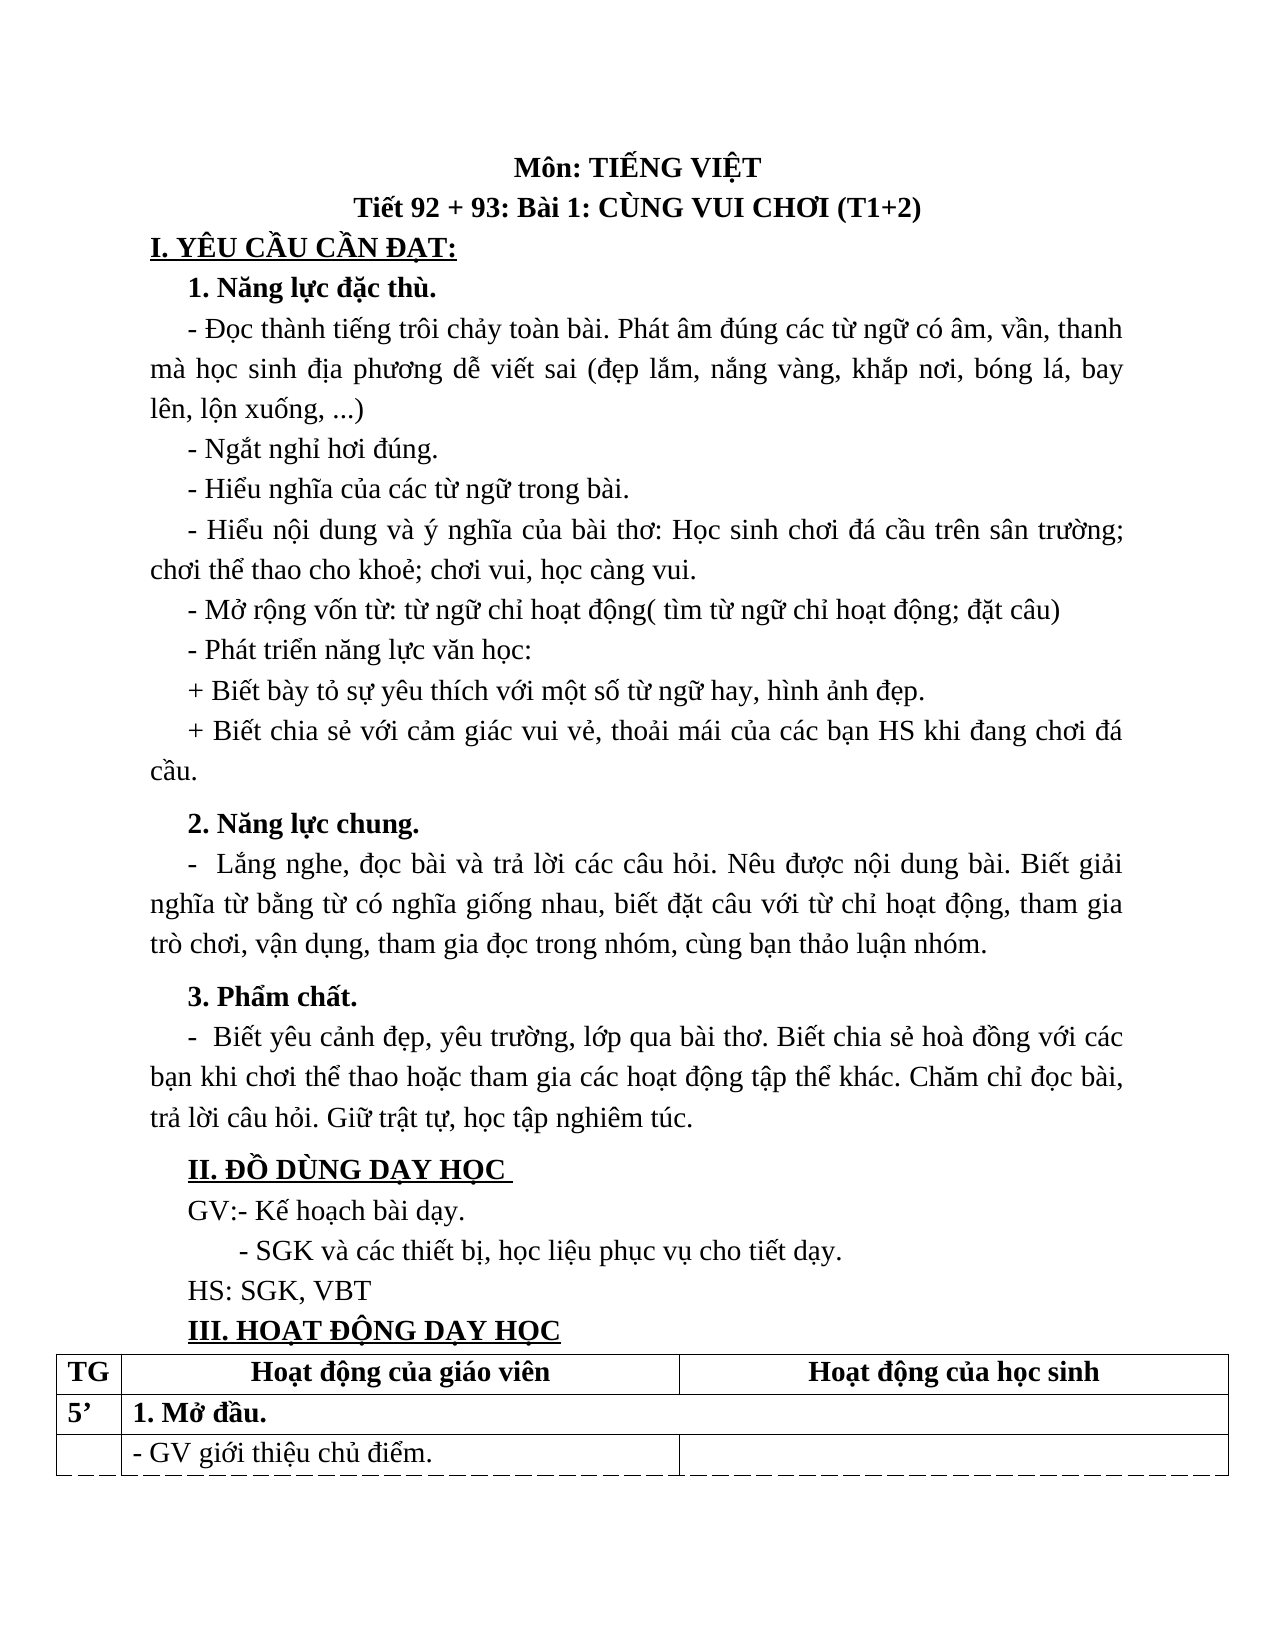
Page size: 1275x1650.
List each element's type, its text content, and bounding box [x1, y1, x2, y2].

text 3. Phẩm chất. [150, 979, 1125, 1013]
text 2. Năng lực chung. [150, 806, 1125, 839]
text I. YÊU CẦU CẦN ĐẠT: [150, 230, 1125, 264]
text III. HOẠT ĐỘNG DẠY HỌC [150, 1313, 1125, 1347]
text - Hiểu nội dung và ý nghĩa của bài thơ: Học sinh chơi đá cầu trên sân trường; chơi thể thao cho khoẻ; chơi vui, học càng vui. [150, 512, 1125, 586]
text 1. Năng lực đặc thù. [150, 271, 1125, 304]
text - Đọc thành tiếng trôi chảy toàn bài. Phát âm đúng các từ ngữ có âm, vần, thanh mà học sinh địa phương dễ viết sai (đẹp lắm, nắng vàng, khắp nơi, bóng lá, bay lên, lộn xuống, ...) [150, 311, 1125, 425]
table_cell 1. Mở đầu. [122, 1395, 1228, 1434]
text - SGK và các thiết bị, học liệu phục vụ cho tiết dạy. [150, 1233, 1125, 1266]
text + Biết chia sẻ với cảm giác vui vẻ, thoải mái của các bạn HS khi đang chơi đá cầu. [150, 713, 1125, 787]
text + Biết bày tỏ sự yêu thích với một số từ ngữ hay, hình ảnh đẹp. [150, 673, 1125, 706]
table_cell 5’ [57, 1395, 121, 1434]
text Tiết 92 + 93: Bài 1: CÙNG VUI CHƠI (T1+2) [150, 190, 1125, 224]
text - Mở rộng vốn từ: từ ngữ chỉ hoạt động( tìm từ ngữ chỉ hoạt động; đặt câu) [150, 592, 1125, 626]
text - Biết yêu cảnh đẹp, yêu trường, lớp qua bài thơ. Biết chia sẻ hoà đồng với các bạn khi chơi thể thao hoặc tham gia các hoạt động tập thể khác. Chăm chỉ đọc bài, trả lời câu hỏi. Giữ trật tự, học tập nghiêm túc. [150, 1019, 1125, 1133]
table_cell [680, 1435, 1228, 1475]
text - Lắng nghe, đọc bài và trả lời các câu hỏi. Nêu được nội dung bài. Biết giải nghĩa từ bằng từ có nghĩa giống nhau, biết đặt câu với từ chỉ hoạt động, tham gia trò chơi, vận dụng, tham gia đọc trong nhóm, cùng bạn thảo luận nhóm. [150, 846, 1125, 960]
table_header TG [57, 1355, 121, 1394]
text II. ĐỒ DÙNG DẠY HỌC [150, 1152, 1125, 1186]
text HS: SGK, VBT [150, 1273, 1125, 1307]
text Môn: TIẾNG VIỆT [150, 150, 1125, 183]
text - Phát triển năng lực văn học: [150, 632, 1125, 666]
table_header Hoạt động của học sinh [680, 1355, 1228, 1394]
text GV:- Kế hoạch bài dạy. [150, 1193, 1125, 1226]
text - Ngắt nghỉ hơi đúng. [150, 431, 1125, 465]
table_header Hoạt động của giáo viên [122, 1355, 679, 1394]
text - Hiểu nghĩa của các từ ngữ trong bài. [150, 472, 1125, 505]
table_cell [57, 1435, 121, 1475]
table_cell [122, 1435, 679, 1475]
